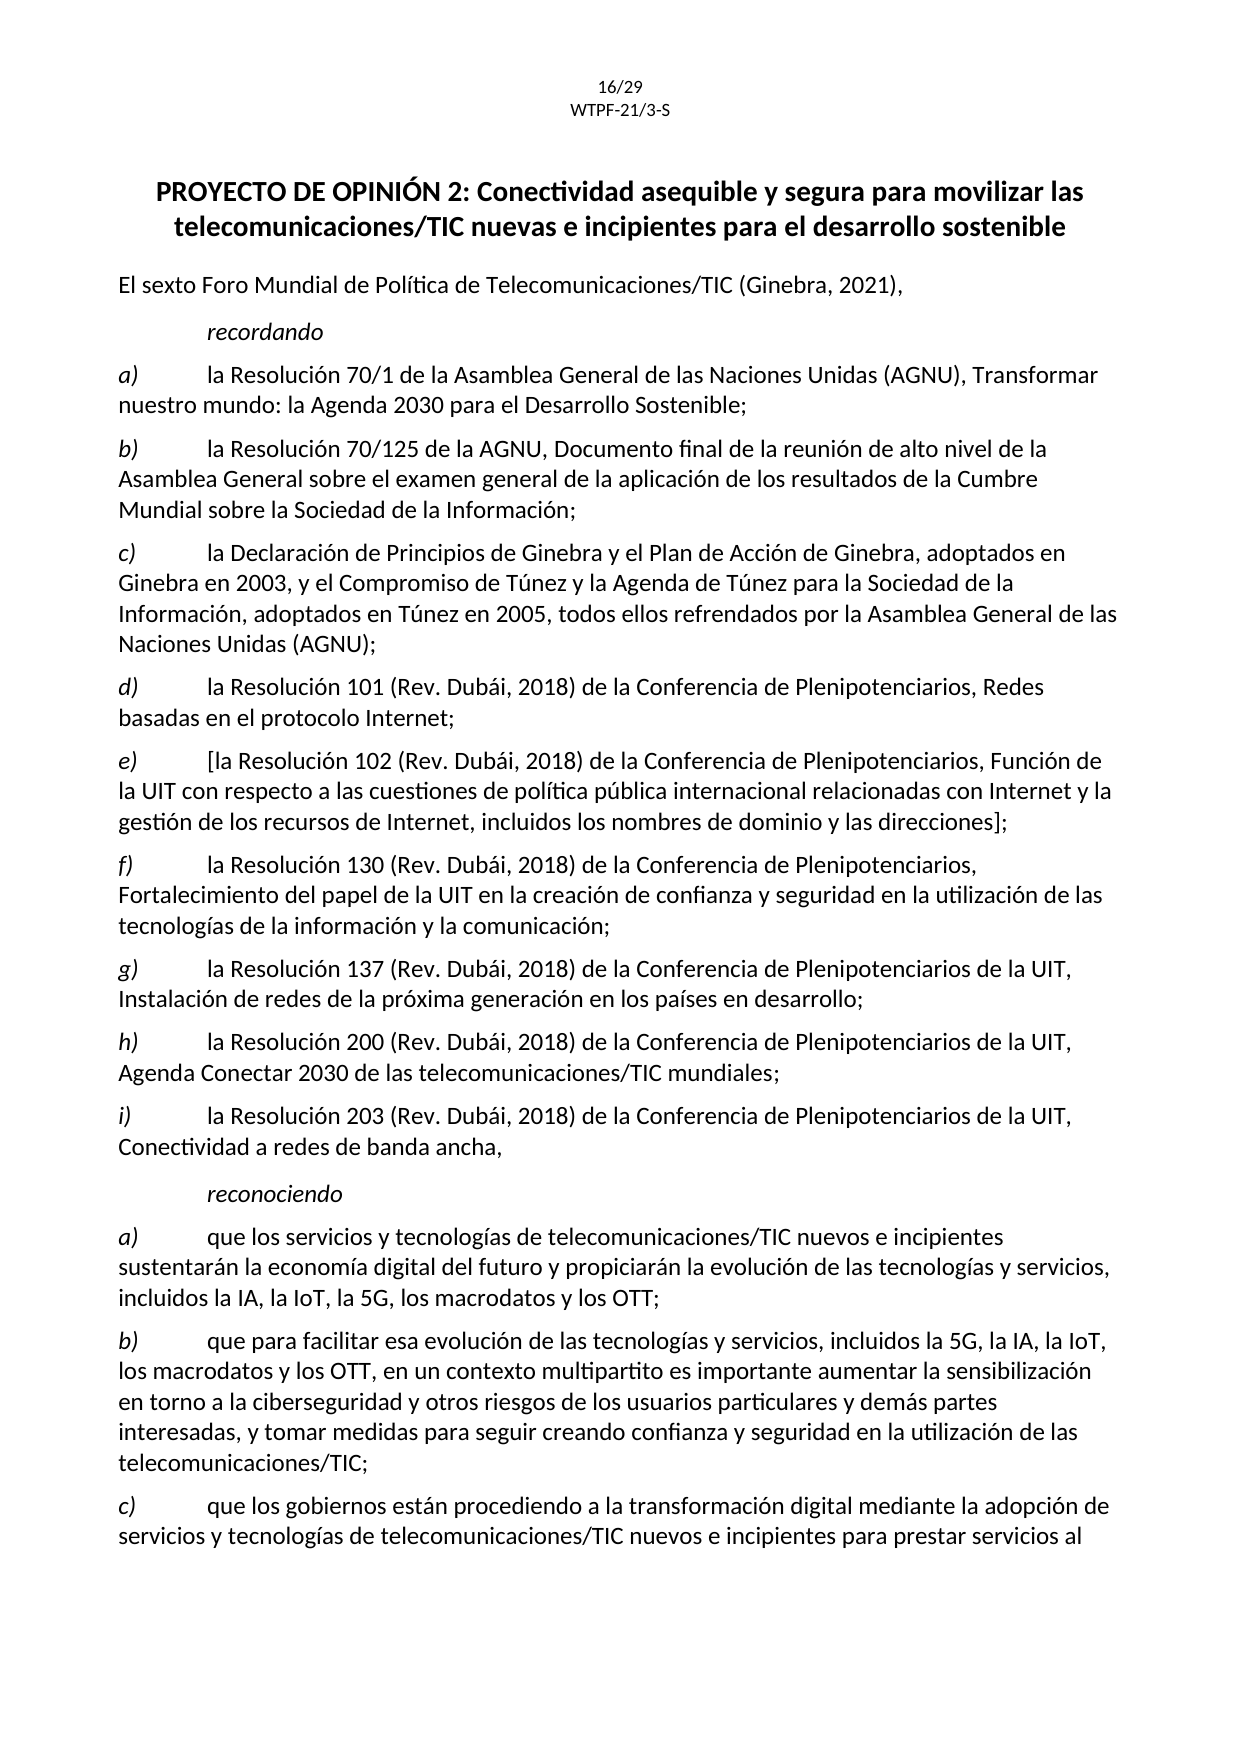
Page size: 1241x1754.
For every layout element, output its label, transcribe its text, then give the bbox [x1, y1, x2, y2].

text b) la Resolución 70/125 de la AGNU, Documento final de la reunión de alto nivel de la Asamblea General sobre el examen general de la aplicación de los resultados de la Cumbre Mundial sobre la Sociedad de la Información; [118, 433, 1122, 524]
title PROYECTO DE OPINIÓN 2: Conectividad asequible y segura para movilizar las telecomunicaciones/TIC nuevas e incipientes para el desarrollo sostenible [118, 173, 1122, 244]
text a) que los servicios y tecnologías de telecomunicaciones/TIC nuevos e incipientes sustentarán la economía digital del futuro y propiciarán la evolución de las tecnologías y servicios, incluidos la IA, la IoT, la 5G, los macrodatos y los OTT; [118, 1221, 1122, 1312]
text d) la Resolución 101 (Rev. Dubái, 2018) de la Conferencia de Plenipotenciarios, Redes basadas en el protocolo Internet; [118, 671, 1122, 732]
text reconociendo [207, 1178, 1122, 1208]
title El sexto Foro Mundial de Política de Telecomunicaciones/TIC (Ginebra, 2021), [118, 269, 1122, 299]
text f) la Resolución 130 (Rev. Dubái, 2018) de la Conferencia de Plenipotenciarios, Fortalecimiento del papel de la UIT en la creación de confianza y seguridad en la utilización de las tecnologías de la información y la comunicación; [118, 849, 1122, 941]
text b) que para facilitar esa evolución de las tecnologías y servicios, incluidos la 5G, la IA, la IoT, los macrodatos y los OTT, en un contexto multipartito es importante aumentar la sensibilización en torno a la ciberseguridad y otros riesgos de los usuarios particulares y demás partes interesadas, y tomar medidas para seguir creando confianza y seguridad en la utilización de las telecomunicaciones/TIC; [118, 1325, 1122, 1477]
text g) la Resolución 137 (Rev. Dubái, 2018) de la Conferencia de Plenipotenciarios de la UIT, Instalación de redes de la próxima generación en los países en desarrollo; [118, 953, 1122, 1014]
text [118, 1490, 1122, 1551]
text a) la Resolución 70/1 de la Asamblea General de las Naciones Unidas (AGNU), Transformar nuestro mundo: la Agenda 2030 para el Desarrollo Sostenible; [118, 359, 1122, 420]
text h) la Resolución 200 (Rev. Dubái, 2018) de la Conferencia de Plenipotenciarios de la UIT, Agenda Conectar 2030 de las telecomunicaciones/TIC mundiales; [118, 1027, 1122, 1088]
text i) la Resolución 203 (Rev. Dubái, 2018) de la Conferencia de Plenipotenciarios de la UIT, Conectividad a redes de banda ancha, [118, 1100, 1122, 1161]
text recordando [207, 316, 1122, 347]
text c) la Declaración de Principios de Ginebra y el Plan de Acción de Ginebra, adoptados en Ginebra en 2003, y el Compromiso de Túnez y la Agenda de Túnez para la Sociedad de la Información, adoptados en Túnez en 2005, todos ellos refrendados por la Asamblea General de las Naciones Unidas (AGNU); [118, 537, 1122, 659]
text e) [la Resolución 102 (Rev. Dubái, 2018) de la Conferencia de Plenipotenciarios, Función de la UIT con respecto a las cuestiones de política pública internacional relacionadas con Internet y la gestión de los recursos de Internet, incluidos los nombres de dominio y las direcciones]; [118, 745, 1122, 836]
